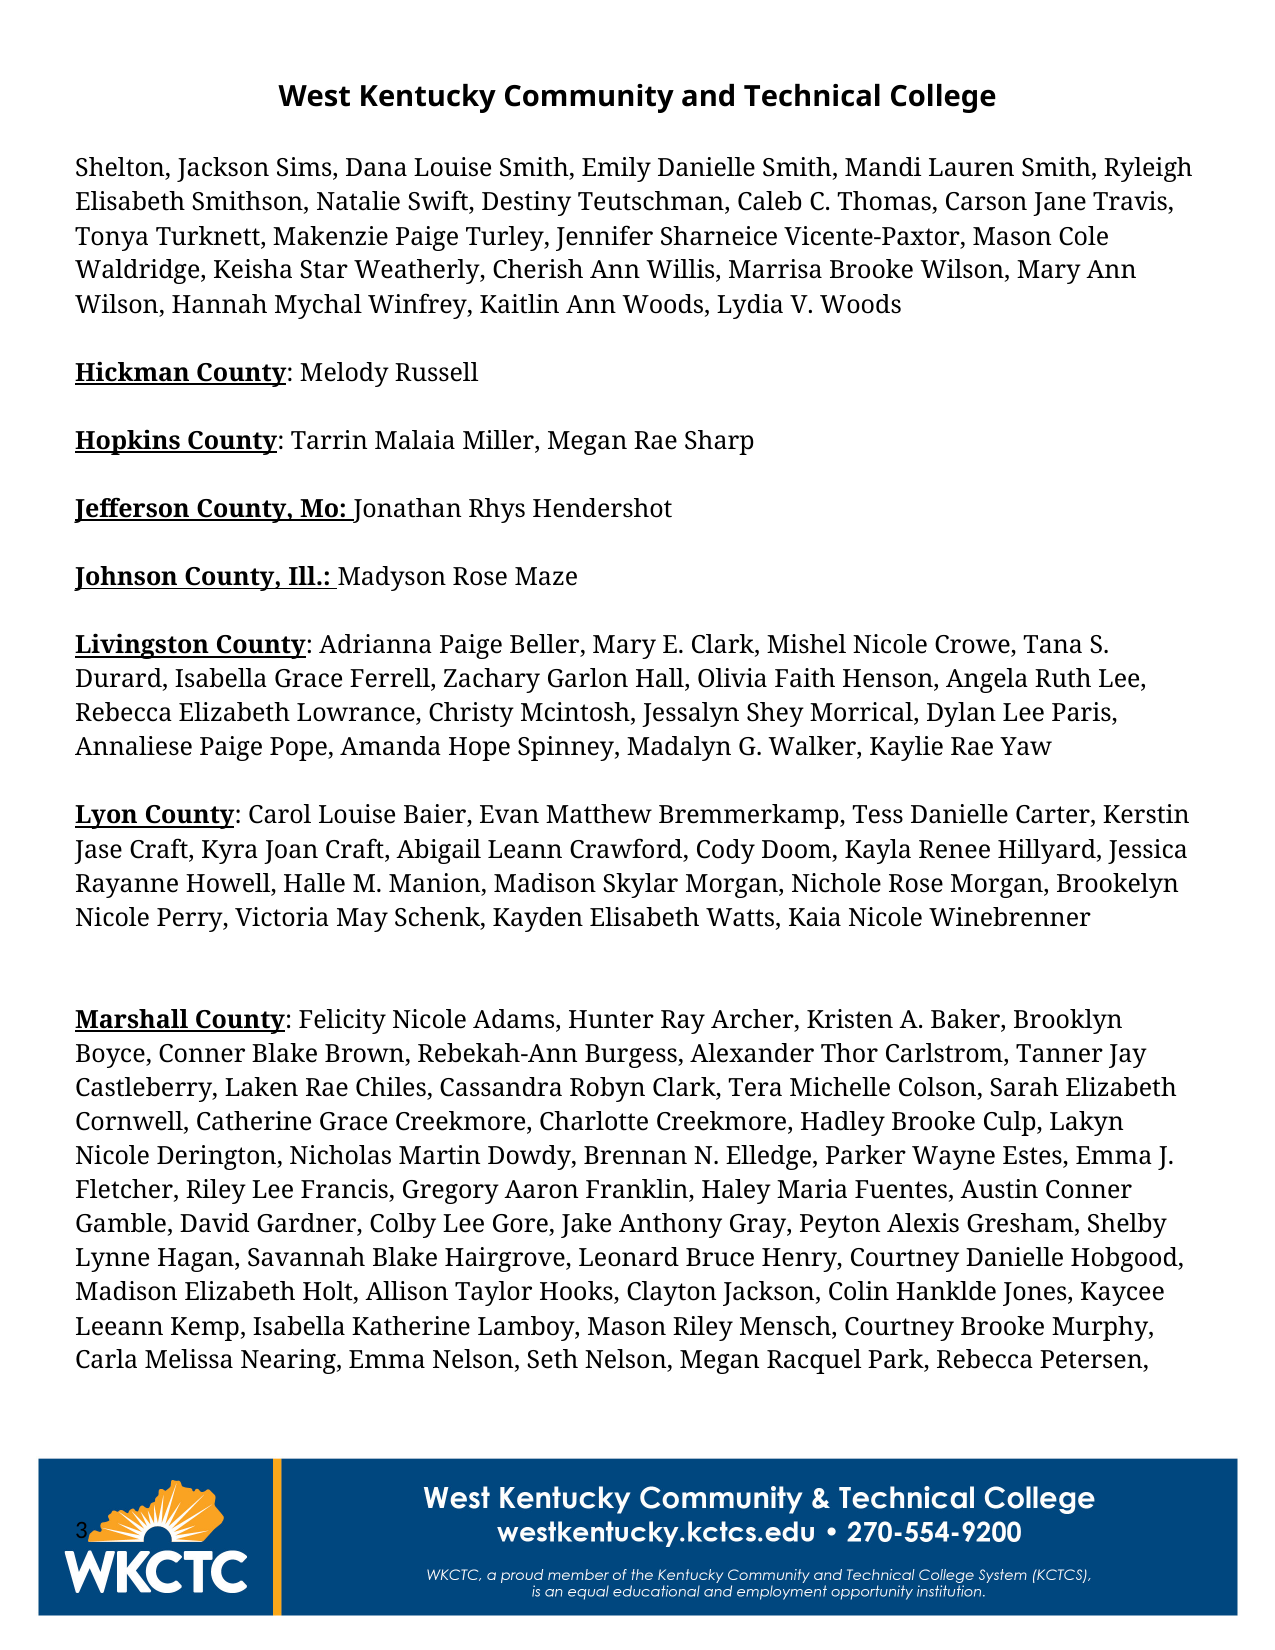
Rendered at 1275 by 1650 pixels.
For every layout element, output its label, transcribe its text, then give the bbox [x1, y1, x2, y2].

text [75, 150, 1200, 320]
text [75, 1002, 1200, 1376]
text Lyon County: Carol Louise Baier, Evan Matthew Bremmerkamp, Tess Danielle Carter, Kerstin Jase Craft, Kyra Joan Craft, Abigail Leann Crawford, Cody Doom, Kayla Renee Hillyard, Jessica Rayanne Howell, Halle M. Manion, Madison Skylar Morgan, Nichole Rose Morgan, Brookelyn Nicole Perry, Victoria May Schenk, Kayden Elisabeth Watts, Kaia Nicole Winebrenner [75, 797, 1200, 933]
text Jefferson County, Mo: Jonathan Rhys Hendershot [75, 491, 1200, 525]
picture [0, 4, 1275, 1650]
text Hickman County: Melody Russell [75, 354, 1200, 388]
text Livingston County: Adrianna Paige Beller, Mary E. Clark, Mishel Nicole Crowe, Tana S. Durard, Isabella Grace Ferrell, Zachary Garlon Hall, Olivia Faith Henson, Angela Ruth Lee, Rebecca Elizabeth Lowrance, Christy Mcintosh, Jessalyn Shey Morrical, Dylan Lee Paris, Annaliese Paige Pope, Amanda Hope Spinney, Madalyn G. Walker, Kaylie Rae Yaw [75, 627, 1200, 763]
text Johnson County, Ill.: Madyson Rose Maze [75, 559, 1200, 593]
text Hopkins County: Tarrin Malaia Miller, Megan Rae Sharp [75, 422, 1200, 457]
